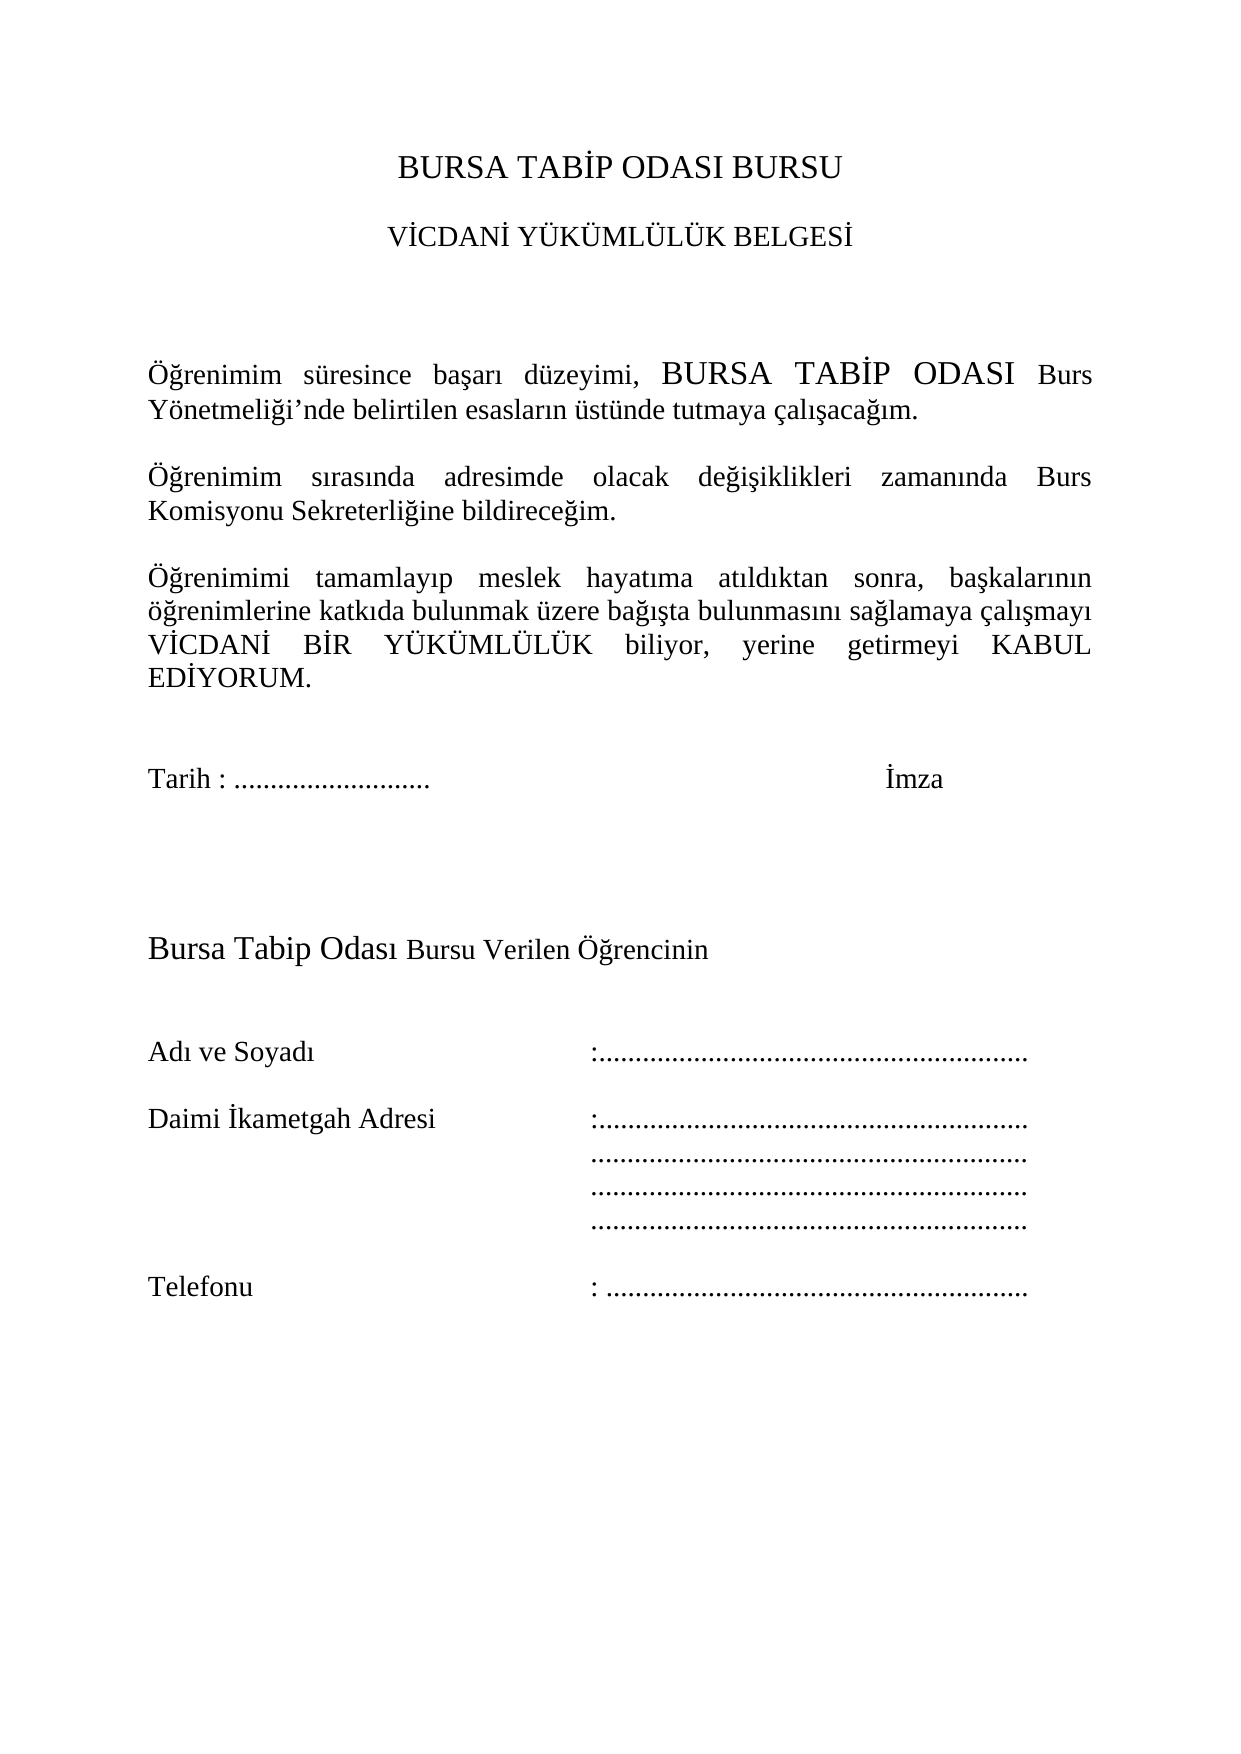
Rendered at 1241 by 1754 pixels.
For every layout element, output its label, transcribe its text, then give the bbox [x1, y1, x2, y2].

text Tarih : ........................... İmza [148, 761, 1093, 794]
text BURSA TABİP ODASI BURSU [148, 148, 1093, 186]
text Öğrenimim sırasında adresimde olacak değişiklikleri zamanında Burs Komisyonu Sekreterliğine bildireceğim. [148, 459, 1093, 526]
subtitle VİCDANİ YÜKÜMLÜLÜK BELGESİ [148, 219, 1093, 253]
text ............................................................ [148, 1168, 1093, 1202]
text Bursa Tabip Odası Bursu Verilen Öğrencinin [148, 929, 1093, 967]
text Daimi İkametgah Adresi :........................................................... [148, 1101, 1093, 1135]
text ............................................................ [148, 1135, 1093, 1168]
text Adı ve Soyadı :........................................................... [148, 1034, 1093, 1068]
text Telefonu : .......................................................... [148, 1269, 1093, 1302]
text Öğrenimim süresince başarı düzeyimi, BURSA TABİP ODASI Burs Yönetmeliği’nde belirtilen esasların üstünde tutmaya çalışacağım. [148, 354, 1093, 426]
text Öğrenimimi tamamlayıp meslek hayatıma atıldıktan sonra, başkalarının öğrenimlerine katkıda bulunmak üzere bağışta bulunmasını sağlamaya çalışmayı VİCDANİ BİR YÜKÜMLÜLÜK biliyor, yerine getirmeyi KABUL EDİYORUM. [148, 560, 1093, 694]
text ............................................................ [148, 1202, 1093, 1235]
